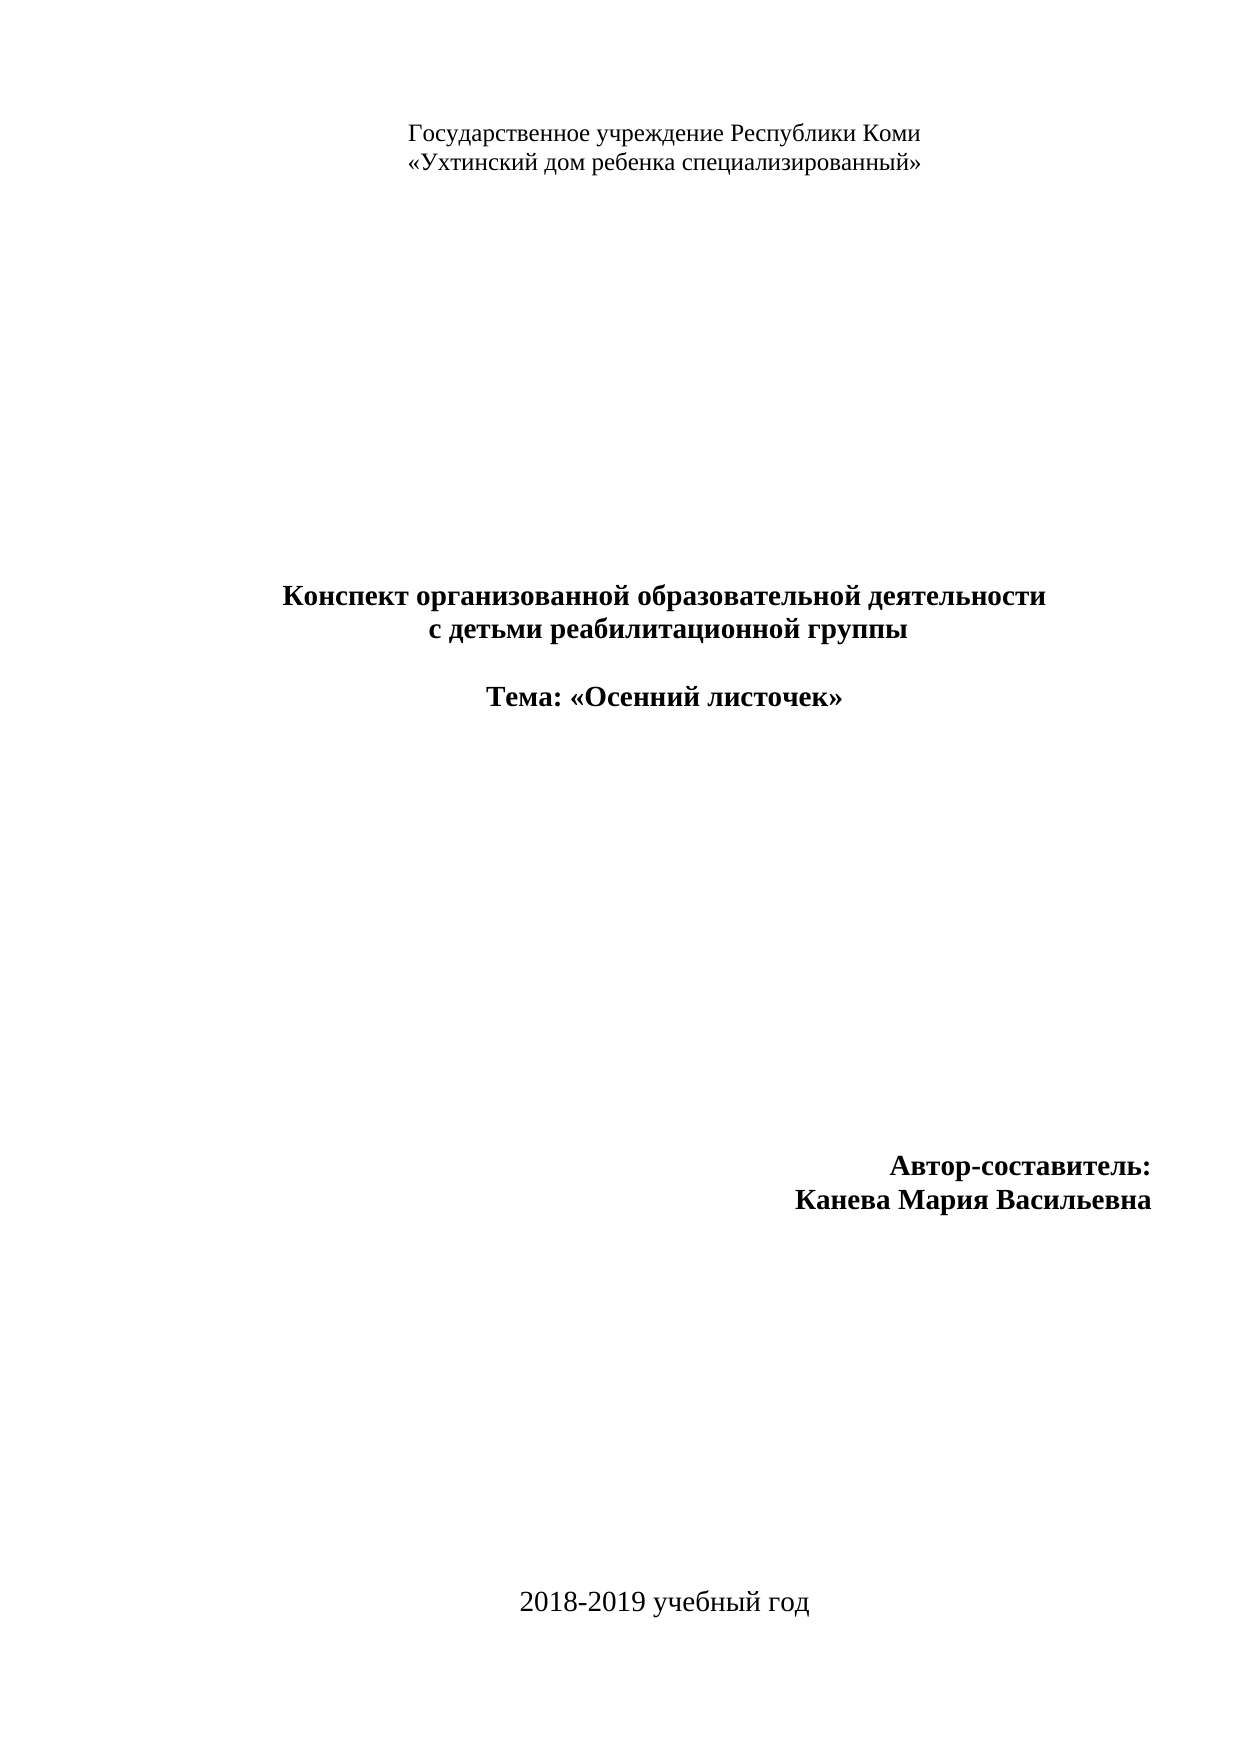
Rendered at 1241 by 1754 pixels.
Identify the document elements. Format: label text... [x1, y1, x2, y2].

text Канева Мария Васильевна [177, 1182, 1152, 1215]
text Тема: «Осенний листочек» [177, 679, 1152, 712]
text Государственное учреждение Республики Коми [177, 118, 1152, 147]
text Автор-составитель: [177, 1148, 1152, 1182]
text «Ухтинский дом ребенка специализированный» [177, 147, 1152, 176]
text 2018-2019 учебный год [177, 1584, 1152, 1618]
text с детьми реабилитационной группы [177, 612, 1152, 645]
text Конспект организованной образовательной деятельности [177, 578, 1152, 612]
